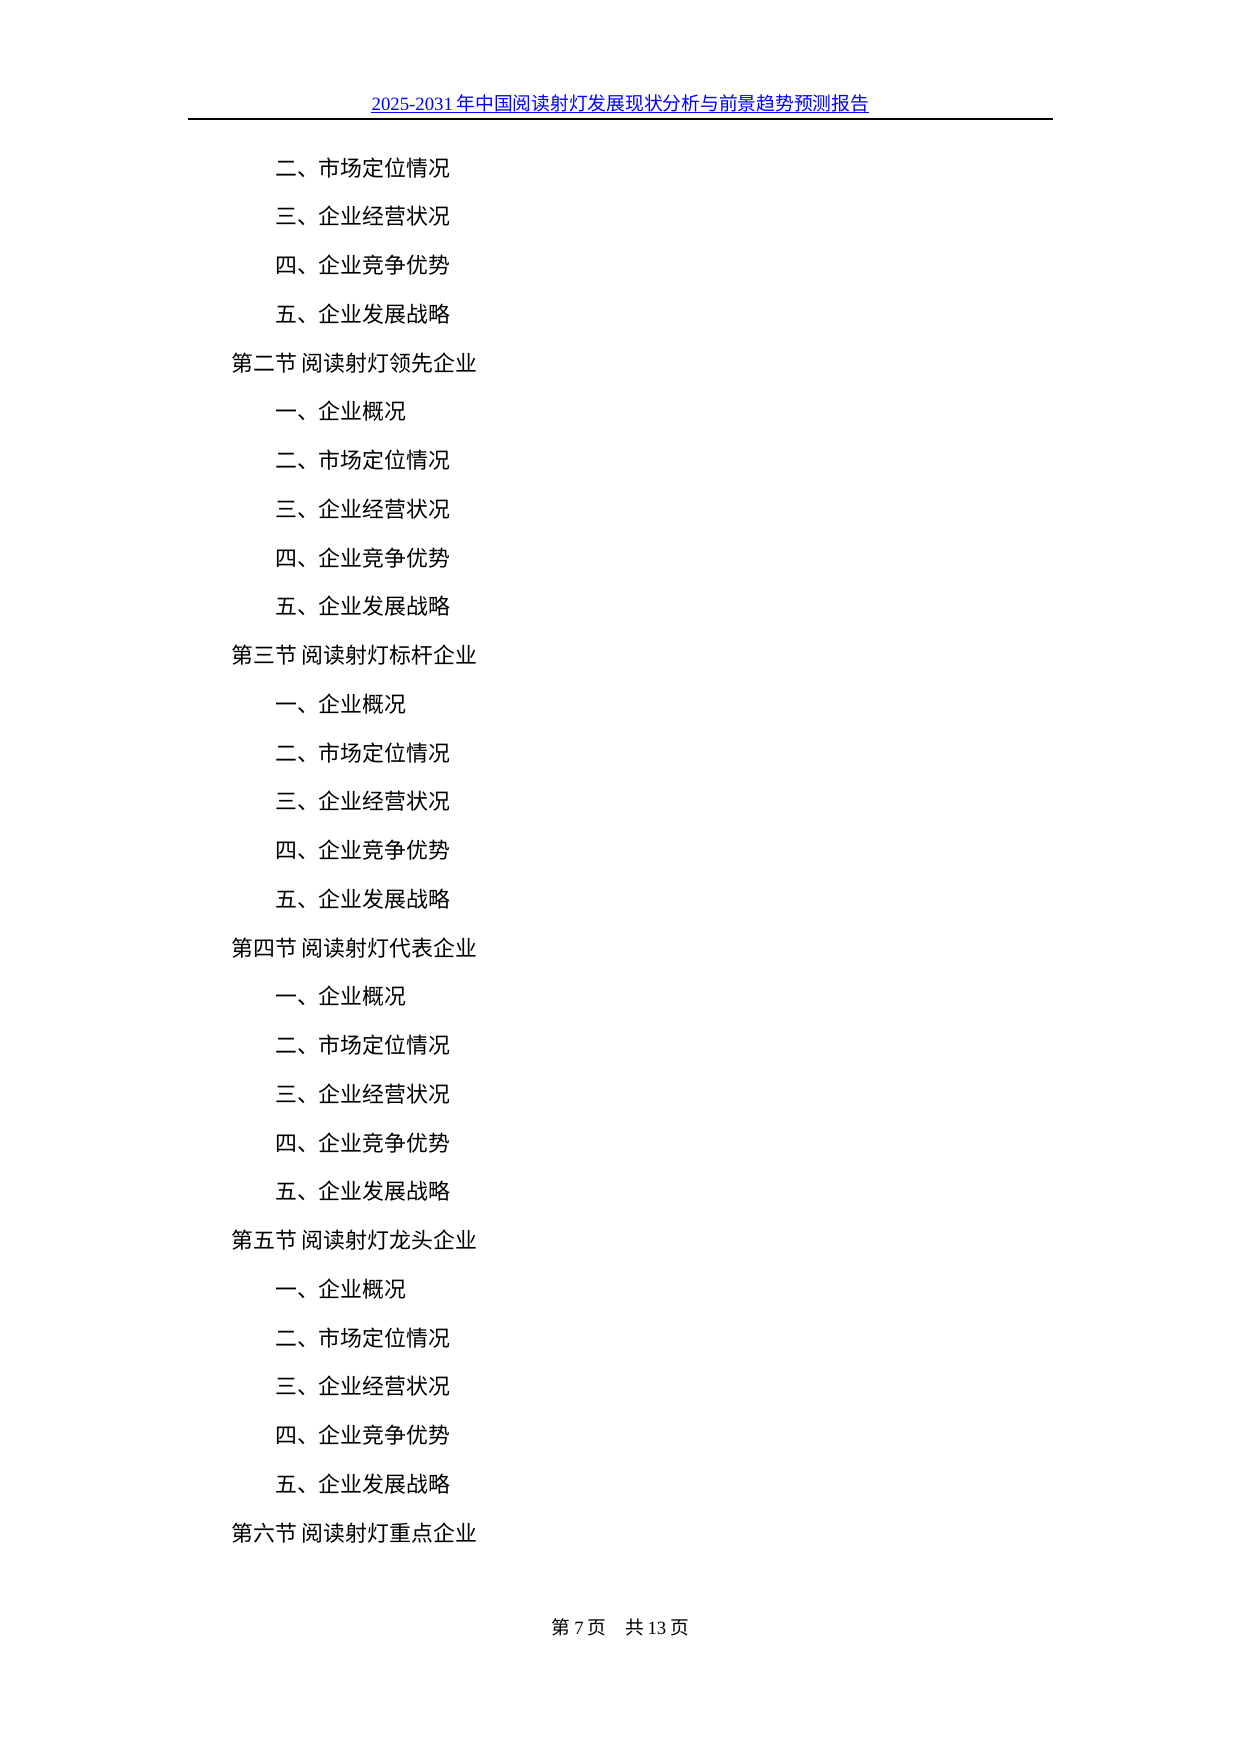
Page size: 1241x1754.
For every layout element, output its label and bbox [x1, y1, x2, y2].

text [187, 150, 1053, 1548]
